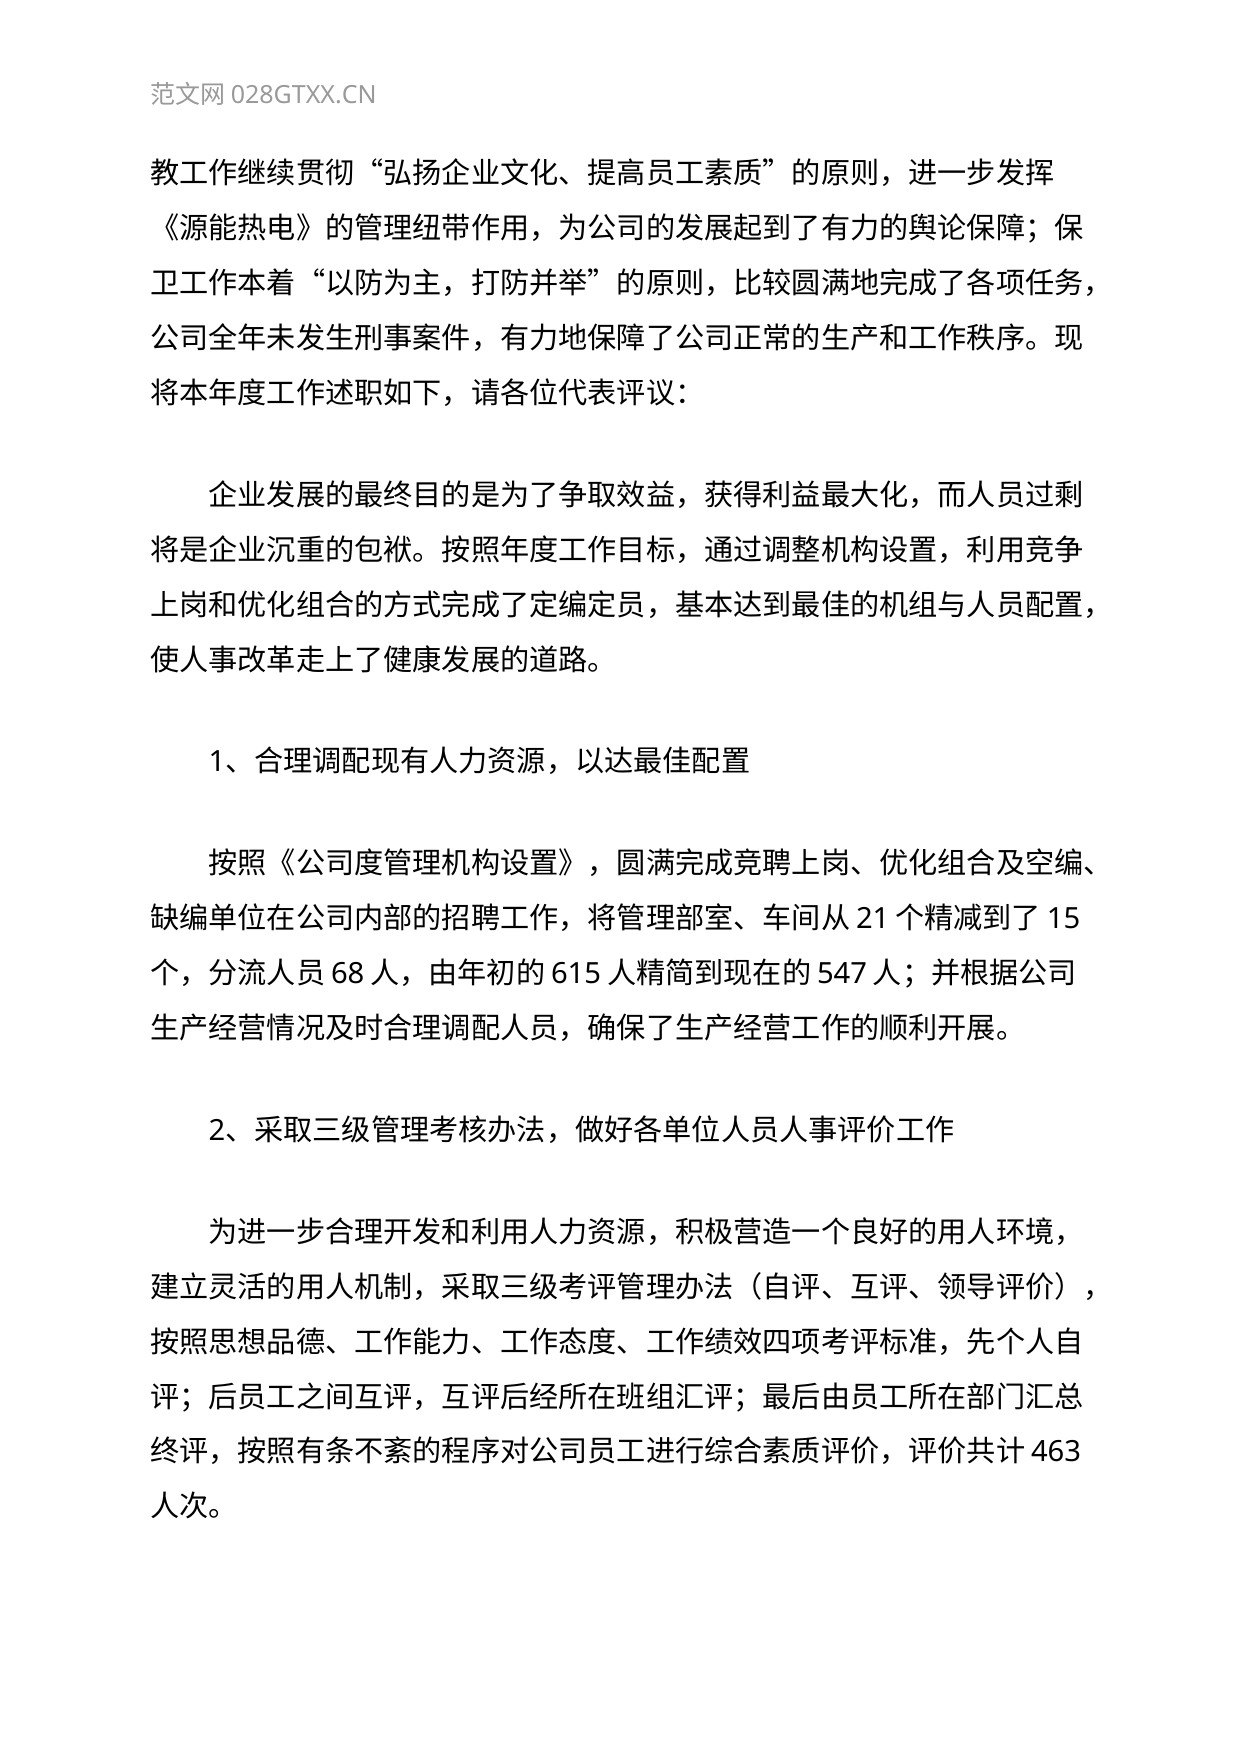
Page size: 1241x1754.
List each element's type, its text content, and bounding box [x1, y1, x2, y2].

text 企业发展的最终目的是为了争取效益，获得利益最大化，而人员过剩将是企业沉重的包袱。按照年度工作目标，通过调整机构设置，利用竞争上岗和优化组合的方式完成了定编定员，基本达到最佳的机组与人员配置，使人事改革走上了健康发展的道路。 [150, 471, 1090, 678]
text 为进一步合理开发和利用人力资源，积极营造一个良好的用人环境，建立灵活的用人机制，采取三级考评管理办法（自评、互评、领导评价），按照思想品德、工作能力、工作态度、工作绩效四项考评标准，先个人自评；后员工之间互评，互评后经所在班组汇评；最后由员工所在部门汇总终评，按照有条不紊的程序对公司员工进行综合素质评价，评价共计463人次。 [150, 1208, 1090, 1525]
text 1、合理调配现有人力资源，以达最佳配置 [150, 738, 1090, 780]
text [150, 150, 1090, 412]
text 2、采取三级管理考核办法，做好各单位人员人事评价工作 [150, 1106, 1090, 1149]
text 按照《公司度管理机构设置》，圆满完成竞聘上岗、优化组合及空编、缺编单位在公司内部的招聘工作，将管理部室、车间从21个精减到了15个，分流人员68人，由年初的615人精简到现在的547人；并根据公司生产经营情况及时合理调配人员，确保了生产经营工作的顺利开展。 [150, 840, 1090, 1047]
